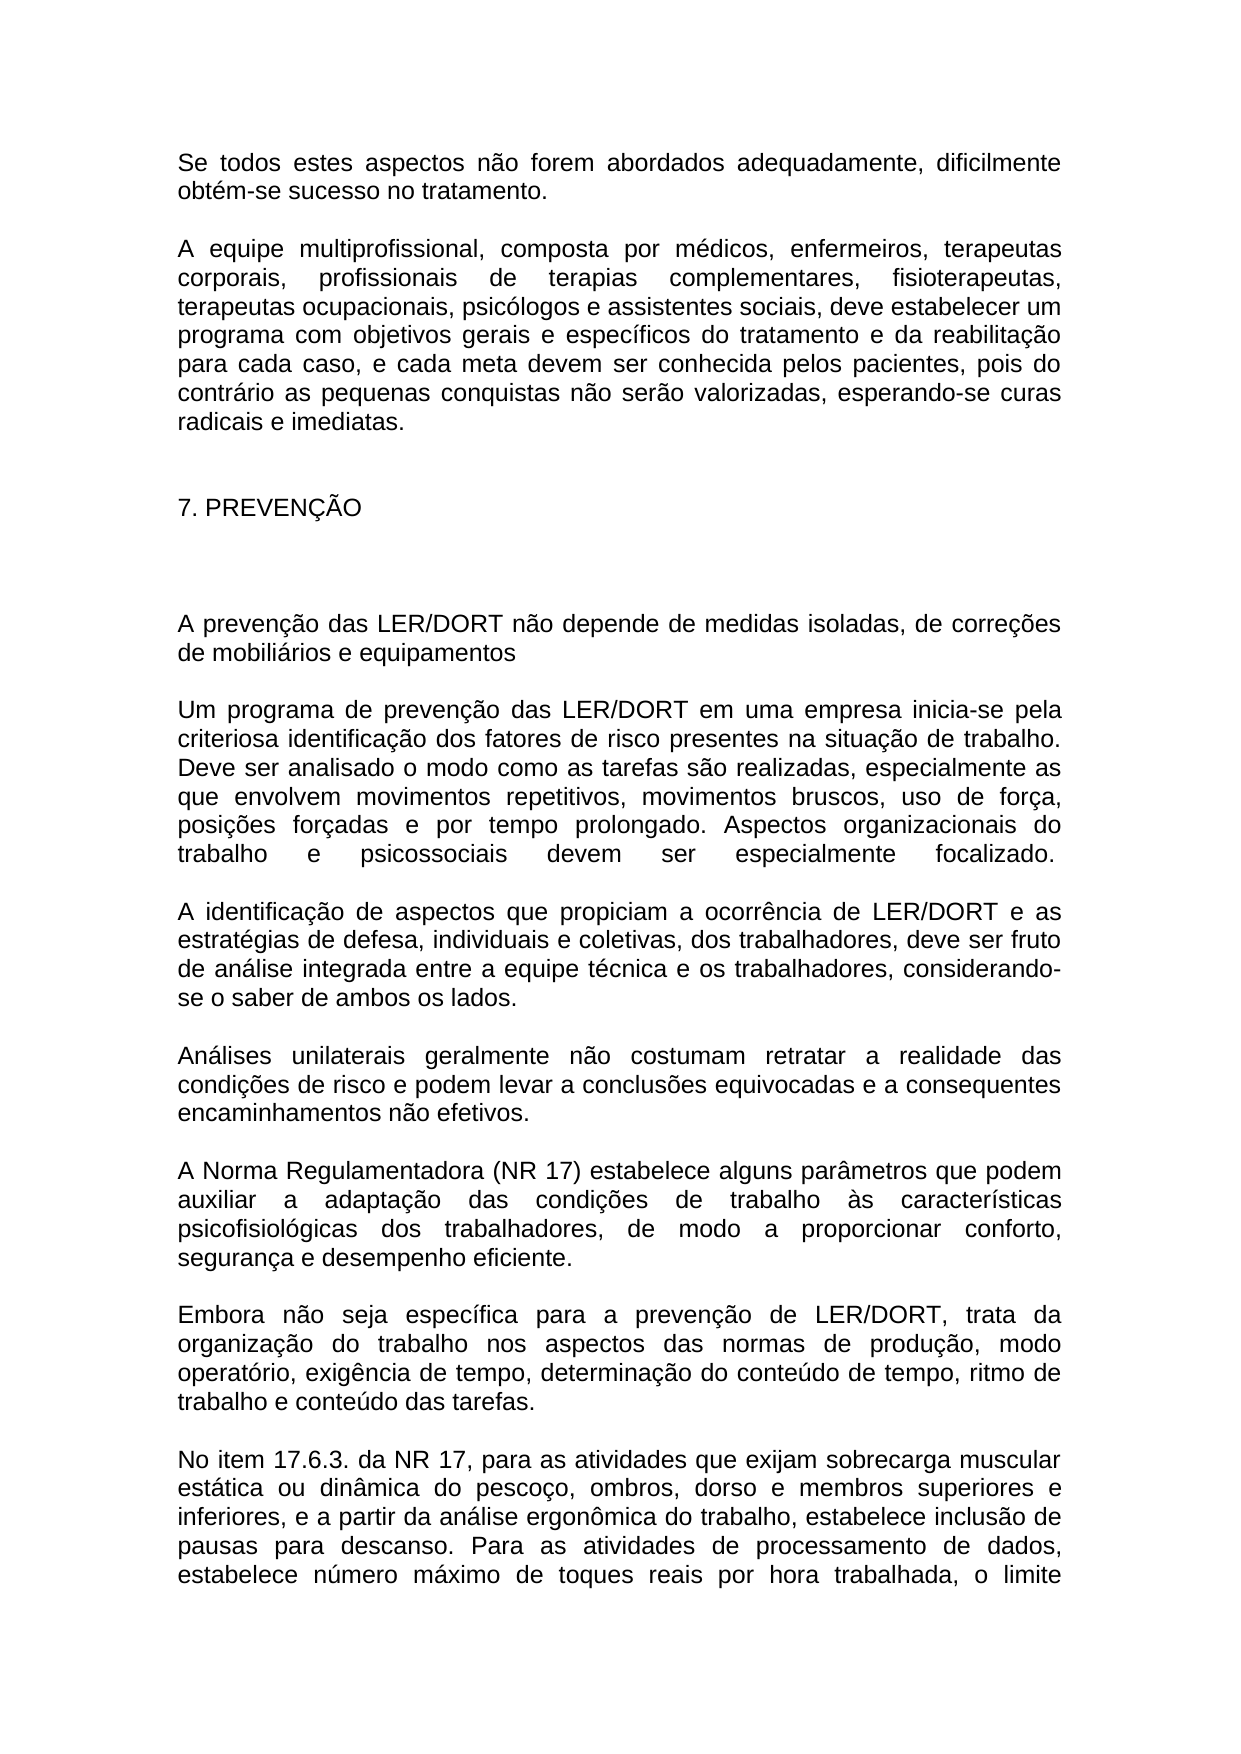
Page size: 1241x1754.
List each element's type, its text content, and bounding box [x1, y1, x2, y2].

text A Norma Regulamentadora (NR 17) estabelece alguns parâmetros que podem auxiliar a adaptação das condições de trabalho às características psicofisiológicas dos trabalhadores, de modo a proporcionar conforto, segurança e desempenho eficiente. [177, 1156, 1063, 1271]
text Análises unilaterais geralmente não costumam retratar a realidade das condições de risco e podem levar a conclusões equivocadas e a consequentes encaminhamentos não efetivos. [177, 1041, 1063, 1127]
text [177, 1445, 1063, 1588]
text Se todos estes aspectos não forem abordados adequadamente, dificilmente obtém-se sucesso no tratamento. [177, 148, 1063, 205]
text A equipe multiprofissional, composta por médicos, enfermeiros, terapeutas corporais, profissionais de terapias complementares, fisioterapeutas, terapeutas ocupacionais, psicólogos e assistentes sociais, deve estabelecer um programa com objetivos gerais e específicos do tratamento e da reabilitação para cada caso, e cada meta devem ser conhecida pelos pacientes, pois do contrário as pequenas conquistas não serão valorizadas, esperando-se curas radicais e imediatas. [177, 234, 1063, 436]
text A prevenção das LER/DORT não depende de medidas isoladas, de correções de mobiliários e equipamentos [177, 551, 1063, 666]
text 7. PREVENÇÃO [177, 465, 1063, 522]
text Um programa de prevenção das LER/DORT em uma empresa inicia-se pela criteriosa identificação dos fatores de risco presentes na situação de trabalho. Deve ser analisado o modo como as tarefas são realizadas, especialmente as que envolvem movimentos repetitivos, movimentos bruscos, uso de força, posições forçadas e por tempo prolongado. Aspectos organizacionais do trabalho e psicossociais devem ser especialmente focalizado. A identificação de aspectos que propiciam a ocorrência de LER/DORT e as estratégias de defesa, individuais e coletivas, dos trabalhadores, deve ser fruto de análise integrada entre a equipe técnica e os trabalhadores, considerando-se o saber de ambos os lados. [177, 696, 1063, 1012]
text Embora não seja específica para a prevenção de LER/DORT, trata da organização do trabalho nos aspectos das normas de produção, modo operatório, exigência de tempo, determinação do conteúdo de tempo, ritmo de trabalho e conteúdo das tarefas. [177, 1301, 1063, 1416]
